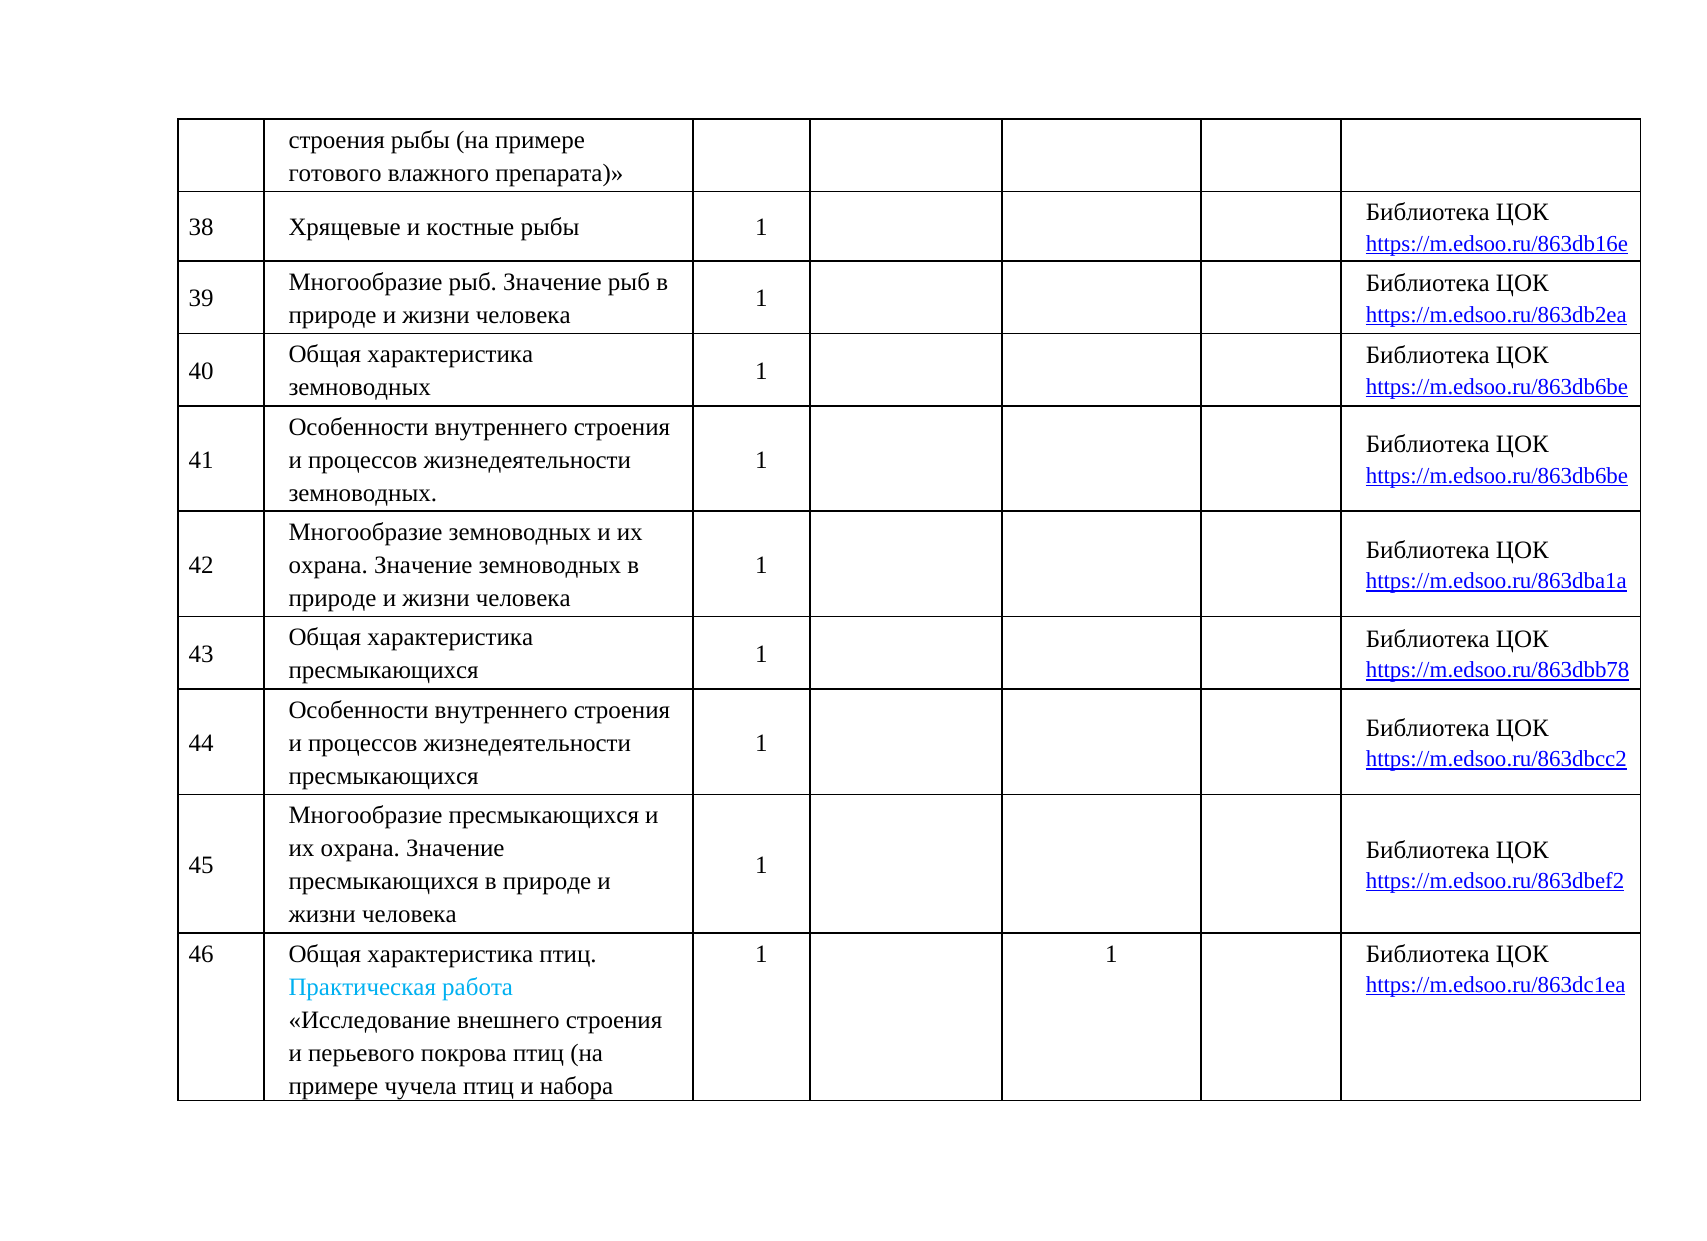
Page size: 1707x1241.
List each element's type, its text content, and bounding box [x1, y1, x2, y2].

table_cell 1 [694, 617, 809, 688]
table_cell Многообразие пресмыкающихся и их охрана. Значение пресмыкающихся в природе и жизни человека [265, 795, 692, 932]
table_cell [1202, 262, 1340, 332]
table_cell 40 [179, 334, 263, 405]
table_cell [811, 934, 1001, 1099]
table_cell Общая характеристика пресмыкающихся [265, 617, 692, 688]
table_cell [265, 120, 692, 191]
table_cell [1003, 690, 1200, 793]
table_cell Библиотека ЦОК https://m.edsoo.ru/863db16e [1342, 192, 1640, 260]
table_cell 1 [694, 334, 809, 405]
table_cell 1 [694, 690, 809, 793]
table_cell [1003, 617, 1200, 688]
table_cell [1202, 617, 1340, 688]
table_cell 37 [179, 120, 263, 191]
table_cell [811, 512, 1001, 616]
table_cell [1003, 407, 1200, 510]
table_cell 44 [179, 690, 263, 793]
table_cell [1003, 192, 1200, 260]
table_cell [811, 262, 1001, 332]
table_cell 46 [179, 934, 263, 1099]
table_cell 39 [179, 262, 263, 332]
table_cell 1 [694, 512, 809, 616]
table_cell Особенности внутреннего строения и процессов жизнедеятельности земноводных. [265, 407, 692, 510]
table_cell [811, 795, 1001, 932]
table_cell [1202, 407, 1340, 510]
table_cell 42 [179, 512, 263, 616]
table_cell 41 [179, 407, 263, 510]
table_cell Библиотека ЦОК https://m.edsoo.ru/863dbb78 [1342, 617, 1640, 688]
table_cell 1 [694, 407, 809, 510]
table_cell [811, 192, 1001, 260]
table_cell [1202, 690, 1340, 793]
table_cell [1003, 334, 1200, 405]
table_cell [1202, 192, 1340, 260]
table_cell 1 [694, 934, 809, 1099]
table_cell Хрящевые и костные рыбы [265, 192, 692, 260]
table_cell Библиотека ЦОК https://m.edsoo.ru/863db6be [1342, 407, 1640, 510]
table_cell 43 [179, 617, 263, 688]
table_cell Библиотека ЦОК https://m.edsoo.ru/863dbef2 [1342, 795, 1640, 932]
table_cell 1 [694, 192, 809, 260]
table_cell [811, 407, 1001, 510]
table_cell [811, 120, 1001, 191]
table_cell Библиотека ЦОК https://m.edsoo.ru/863db2ea [1342, 262, 1640, 332]
table_cell [1202, 795, 1340, 932]
table_cell [1202, 512, 1340, 616]
table_cell [1202, 334, 1340, 405]
table_cell 1 [1003, 120, 1200, 191]
table_cell [1202, 120, 1340, 191]
table_cell 1 [1003, 934, 1200, 1099]
table_cell 1 [694, 262, 809, 332]
table_cell 1 [694, 795, 809, 932]
table_cell Библиотека ЦОК https://m.edsoo.ru/863db6be [1342, 334, 1640, 405]
table_cell Особенности внутреннего строения и процессов жизнедеятельности пресмыкающихся [265, 690, 692, 793]
table_cell [1003, 512, 1200, 616]
table_cell [1202, 934, 1340, 1099]
table_cell [811, 690, 1001, 793]
table_cell Многообразие рыб. Значение рыб в природе и жизни человека [265, 262, 692, 332]
table_cell Многообразие земноводных и их охрана. Значение земноводных в природе и жизни человека [265, 512, 692, 616]
table_cell [1003, 795, 1200, 932]
table_cell Общая характеристика земноводных [265, 334, 692, 405]
table_cell [811, 617, 1001, 688]
table_cell 1 [694, 120, 809, 191]
table_cell Библиотека ЦОК https://m.edsoo.ru/863dba1a [1342, 512, 1640, 616]
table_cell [1342, 934, 1640, 1099]
table_cell [811, 334, 1001, 405]
table_cell 38 [179, 192, 263, 260]
table_cell [1003, 262, 1200, 332]
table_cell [1342, 120, 1640, 191]
table_cell Библиотека ЦОК https://m.edsoo.ru/863dbcc2 [1342, 690, 1640, 793]
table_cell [265, 934, 692, 1099]
table_cell 45 [179, 795, 263, 932]
